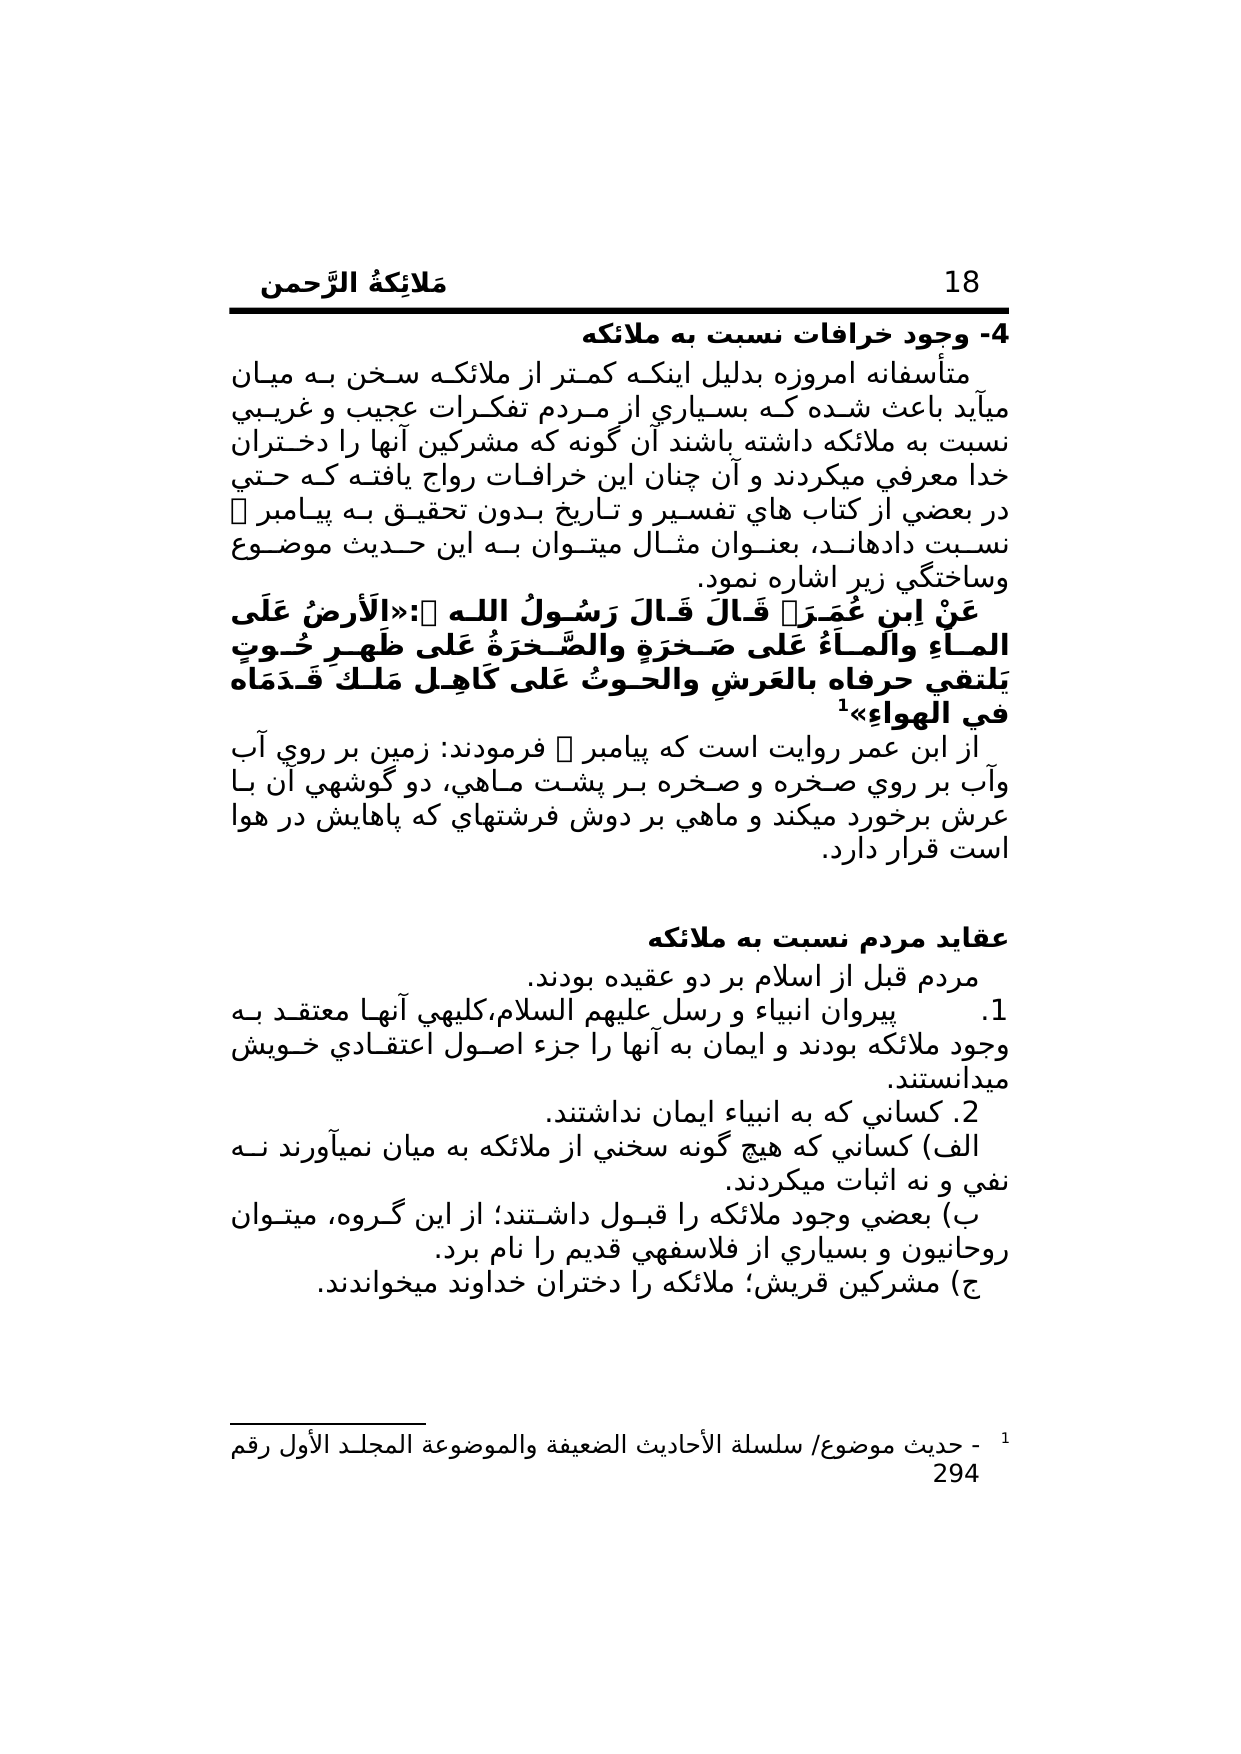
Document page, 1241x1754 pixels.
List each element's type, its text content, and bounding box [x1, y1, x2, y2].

text عقايد مردم نسبت به ملائكه [230, 922, 1010, 953]
text الف) كساني كه هيچ گونه سخني از ملائكه به ميان نمي‎آورند نه نفي و نه اثبات مي‎كردند. [230, 1129, 1010, 1197]
text 2. كساني كه به انبياء ايمان نداشتند. [230, 1096, 1010, 1129]
text مردم قبل از اسلام بر دو عقيده بودند. [230, 960, 1010, 994]
text ج) مشركين قريش؛ ملائكه را دختران خداوند مي‎خواندند. [230, 1265, 1010, 1299]
text ب) بعضي وجود ملائكه را قبول داشتند؛ از اين گروه، مي‎توان روحانيون و بسياري از فلاسفه‎ي‎ قديم را نام برد. [230, 1197, 1010, 1265]
list پيروان انبياء و رسل عليهم السلام،كليه‎ي آنها معتقد به وجود ملائكه بودند و ايمان به آنها را جزء اصول اعتقادي خويش مي‎دانستند. [230, 994, 1010, 1096]
text عَنْ اِبنِ عُمَرَ قَالَ قَالَ رَسُولُ الله :«الَأرضُ عَلَى الماَءِ والماَءُ عَلى صَخرَةٍ والصَّخرَةُ عَلى ظَهرِ حُوتٍ يَلتقي حرفاه بالعَرشِ والحوتُ عَلى كَاهِل مَلك قَدَمَاه في الهواءِ» [230, 594, 1010, 730]
text از ابن عمر روايت است كه پيامبر فرمودند: زمين بر روي آب وآب بر روي صخره و صخره بر پشت ماهي، دو گوشه‎ي آن با عرش برخورد مي‎كند و ماهي بر دوش فرشته‎اي كه پاهايش در هوا است قرار دارد. [230, 730, 1010, 866]
text متأسفانه امروزه بدليل اينكه كمتر از ملائكه سخن به ميان مي‎آيد باعث شده كه بسياري از مردم تفكرات عجيب و غريبي نسبت به ملائكه داشته باشند آن گونه كه مشركين آنها را دختران خدا معرفي مي‎كردند و آن چنان اين خرافات رواج يافته كه حتي در بعضي از كتاب هاي تفسير و تاريخ بدون تحقيق به پيامبر نسبت داده‎اند، بعنوان مثال مي‎توان به اين حديث موضوع وساختگي زير اشاره نمود. [230, 356, 1010, 594]
text 4- وجود خرافات نسبت به ملائكه [230, 318, 1010, 350]
